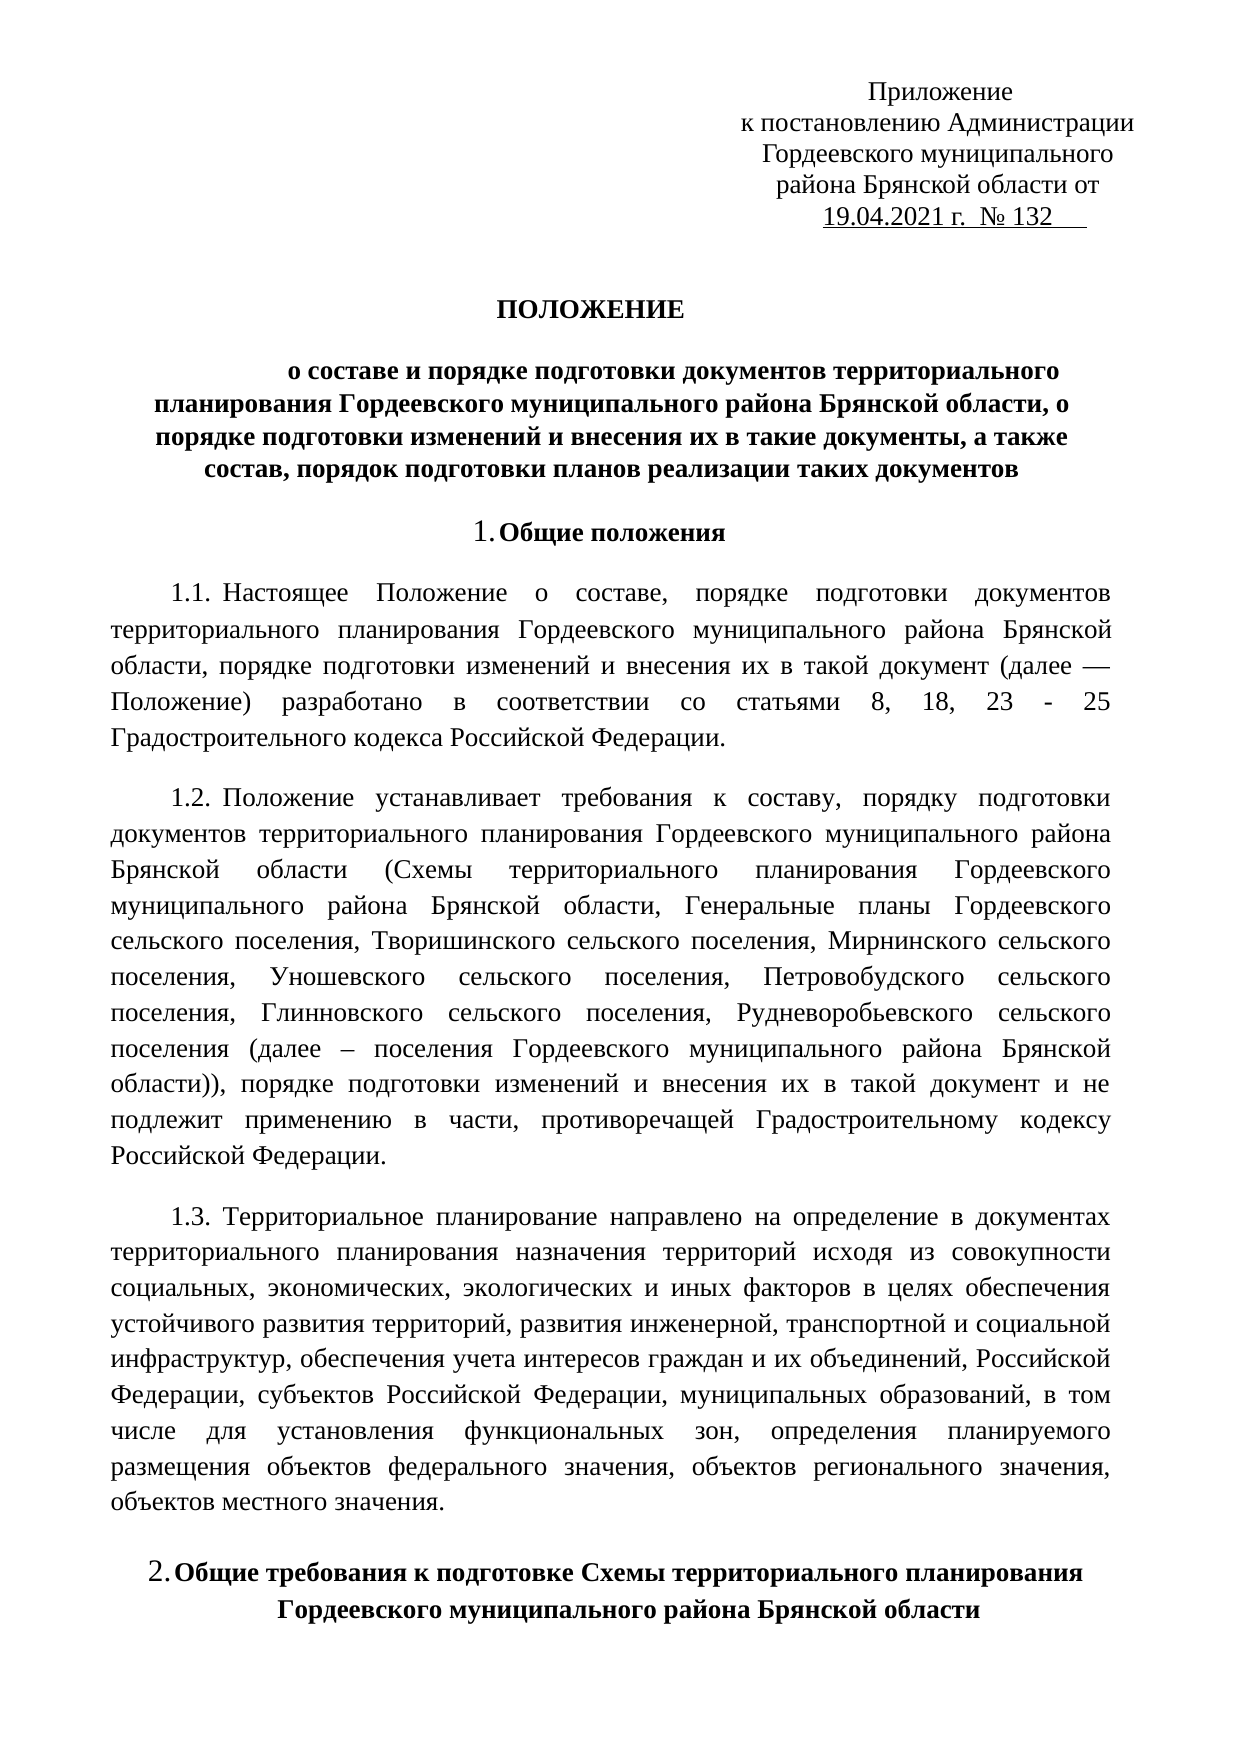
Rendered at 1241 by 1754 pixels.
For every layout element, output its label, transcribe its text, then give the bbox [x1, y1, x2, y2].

text к постановлению Администрации Гордеевского муниципального [710, 106, 1165, 168]
text о составе и порядке подготовки документов территориального планирования Гордеевского муниципального района Брянской области, о порядке подготовки изменений и внесения их в такие документы, а также состав, порядок подготовки планов реализации таких документов [118, 354, 1106, 484]
text ПОЛОЖЕНИЕ [75, 293, 1106, 325]
list Общие положения [84, 513, 1114, 549]
list Территориальное планирование направлено на определение в документах территориального планирования назначения территорий исходя из совокупности социальных, экономических, экологических и иных факторов в целях обеспечения устойчивого развития территорий, развития инженерной, транспортной и социальной инфраструктур, обеспечения учета интересов граждан и их объединений, Российской Федерации, субъектов Российской Федерации, муниципальных образований, в том числе для установления функциональных зон, определения планируемого размещения объектов федерального значения, объектов регионального значения, объектов местного значения. [110, 1199, 1112, 1517]
list Настоящее Положение о составе, порядке подготовки документов территориального планирования Гордеевского муниципального района Брянской области, порядке подготовки изменений и внесения их в такой документ (далее — Положение) разработано в соответствии со статьями 8, 18, 23 - 25 Градостроительного кодекса Российской Федерации. [110, 576, 1112, 752]
list Положение устанавливает требования к составу, порядку подготовки документов территориального планирования Гордеевского муниципального района Брянской области (Схемы территориального планирования Гордеевского муниципального района Брянской области, Генеральные планы Гордеевского сельского поселения, Творишинского сельского поселения, Мирнинского сельского поселения, Уношевского сельского поселения, Петровобудского сельского поселения, Глинновского сельского поселения, Рудневоробьевского сельского поселения (далее – поселения Гордеевского муниципального района Брянской области)), порядке подготовки изменений и внесения их в такой документ и не подлежит применению в части, противоречащей Градостроительному кодексу Российской Федерации. [110, 782, 1112, 1170]
text Приложение [75, 75, 1165, 106]
list Общие требования к подготовке Схемы территориального планирования Гордеевского муниципального района Брянской области [118, 1552, 1114, 1624]
text района Брянской области от 19.04.2021 г. № 132 [710, 168, 1165, 231]
